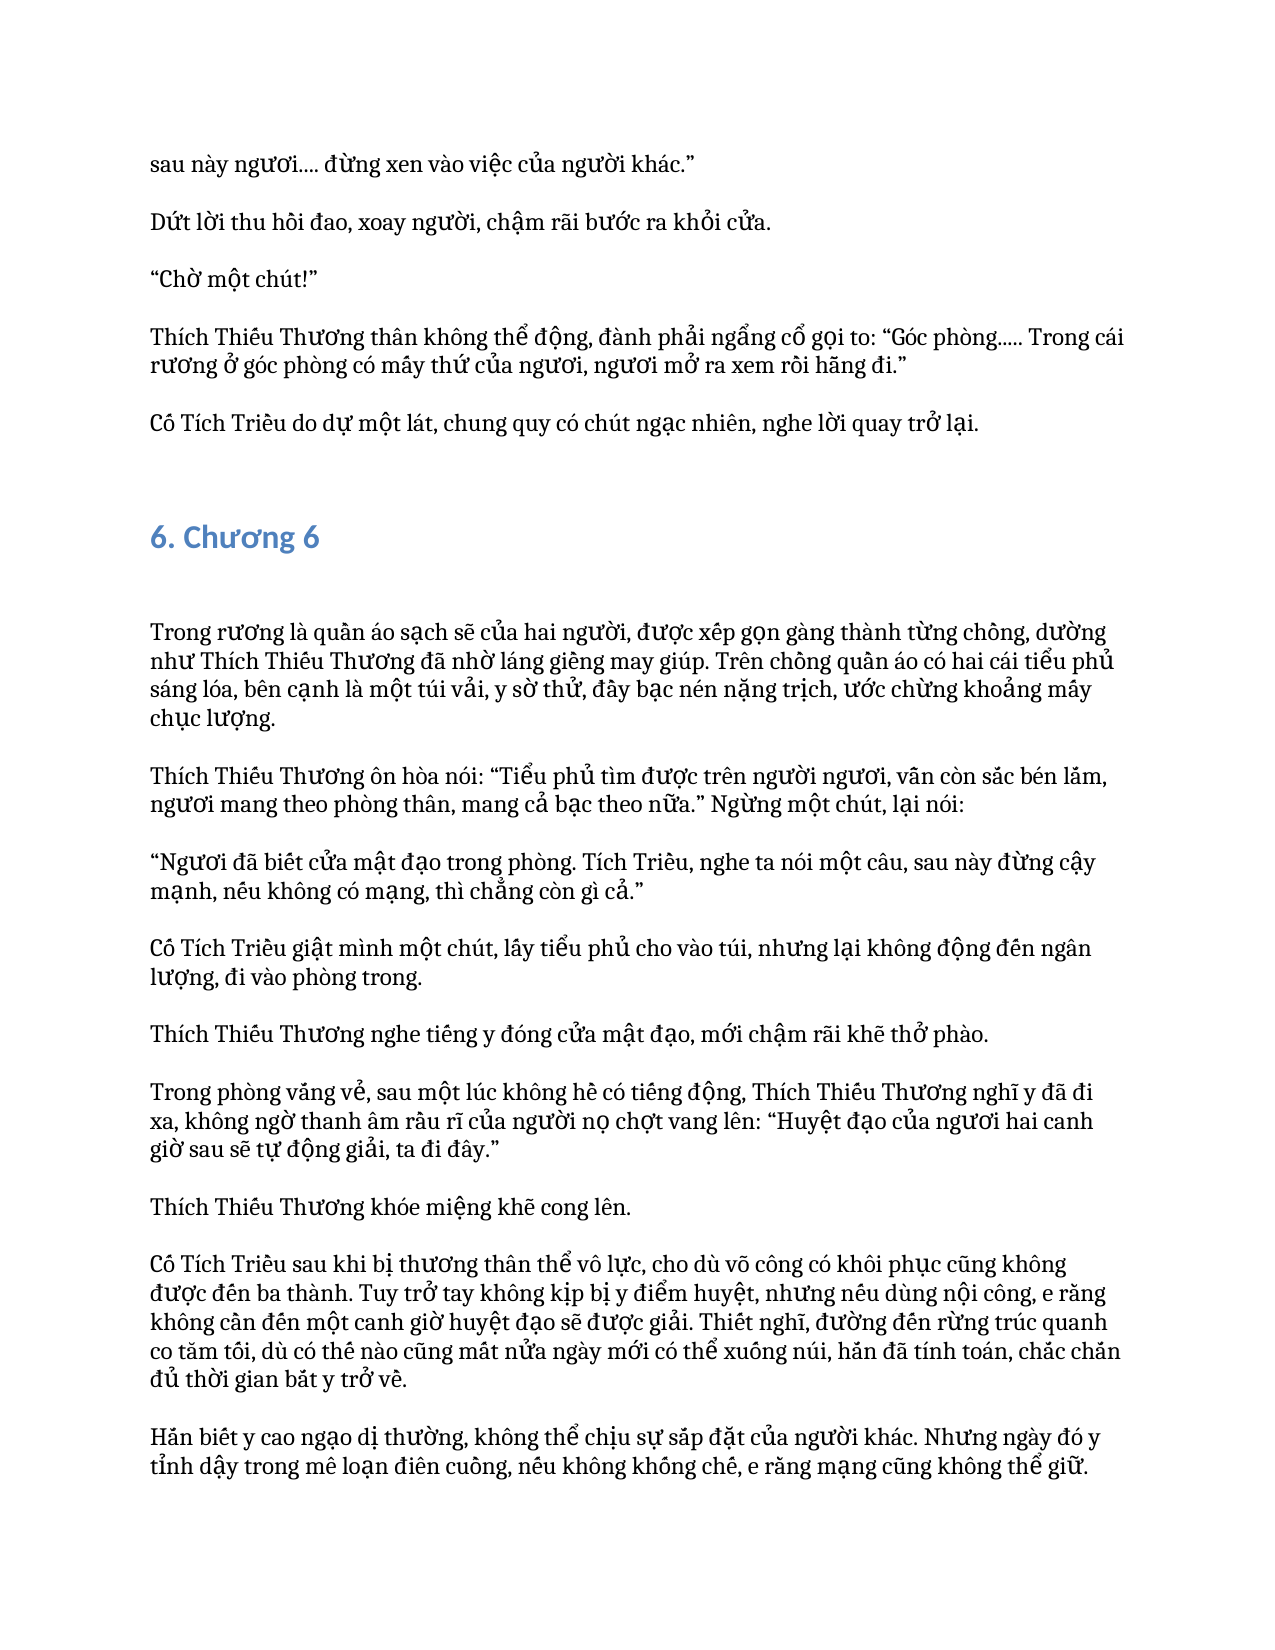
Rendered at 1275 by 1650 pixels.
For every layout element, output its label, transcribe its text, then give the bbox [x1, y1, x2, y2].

subtitle 6. Chương 6 [150, 516, 1125, 557]
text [150, 560, 1125, 1480]
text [150, 150, 1125, 495]
